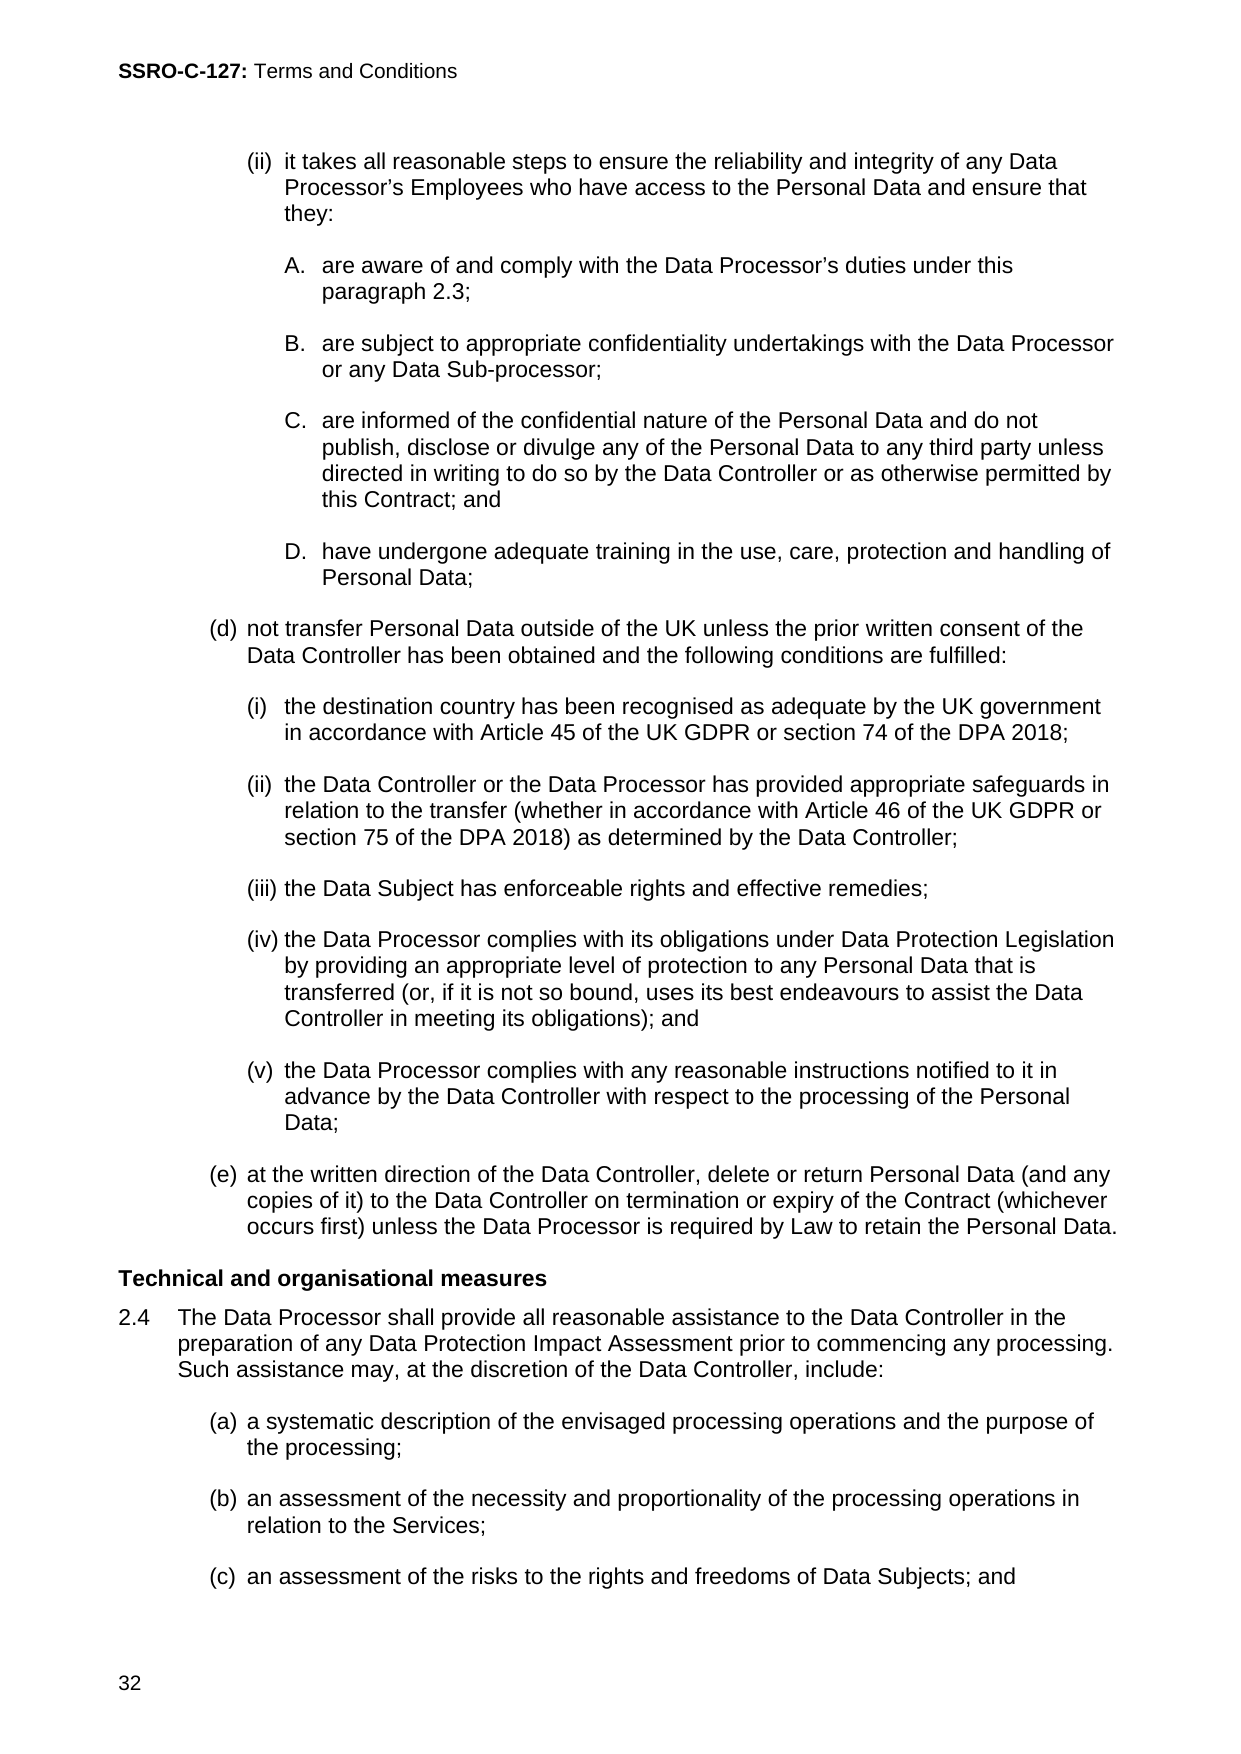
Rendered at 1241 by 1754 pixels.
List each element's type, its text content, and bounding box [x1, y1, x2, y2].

list the Data Processor complies with its obligations under Data Protection Legislation by providing an appropriate level of protection to any Personal Data that is transferred (or, if it is not so bound, uses its best endeavours to assist the Data Controller in meeting its obligations); and [247, 926, 1122, 1032]
list an assessment of the necessity and proportionality of the processing operations in relation to the Services; [209, 1485, 1122, 1538]
list not transfer Personal Data outside of the UK unless the prior written consent of the Data Controller has been obtained and the following conditions are fulfilled: [209, 615, 1122, 668]
list the Data Processor complies with any reasonable instructions notified to it in advance by the Data Controller with respect to the processing of the Personal Data; [247, 1057, 1122, 1136]
list are aware of and comply with the Data Processor’s duties under this paragraph 2.3; [284, 252, 1122, 304]
subtitle Technical and organisational measures [118, 1265, 1122, 1291]
list at the written direction of the Data Controller, delete or return Personal Data (and any copies of it) to the Data Controller on termination or expiry of the Contract (whichever occurs first) unless the Data Processor is required by Law to retain the Personal Data. [209, 1161, 1122, 1240]
list it takes all reasonable steps to ensure the reliability and integrity of any Data Processor’s Employees who have access to the Personal Data and ensure that they: [247, 148, 1122, 227]
list have undergone adequate training in the use, care, protection and handling of Personal Data; [284, 538, 1122, 590]
list the Data Controller or the Data Processor has provided appropriate safeguards in relation to the transfer (whether in accordance with Article 46 of the UK GDPR or section 75 of the DPA 2018) as determined by the Data Controller; [247, 771, 1122, 850]
list an assessment of the risks to the rights and freedoms of Data Subjects; and [209, 1563, 1122, 1589]
list the destination country has been recognised as adequate by the UK government in accordance with Article 45 of the UK GDPR or section 74 of the DPA 2018; [247, 693, 1122, 746]
list are informed of the confidential nature of the Personal Data and do not publish, disclose or divulge any of the Personal Data to any third party unless directed in writing to do so by the Data Controller or as otherwise permitted by this Contract; and [284, 407, 1122, 513]
text The Data Processor shall provide all reasonable assistance to the Data Controller in the preparation of any Data Protection Impact Assessment prior to commencing any processing. Such assistance may, at the discretion of the Data Controller, include: [118, 1303, 1122, 1383]
list a systematic description of the envisaged processing operations and the purpose of the processing; [209, 1408, 1122, 1460]
list the Data Subject has enforceable rights and effective remedies; [247, 875, 1122, 901]
list are subject to appropriate confidentiality undertakings with the Data Processor or any Data Sub-processor; [284, 329, 1122, 382]
